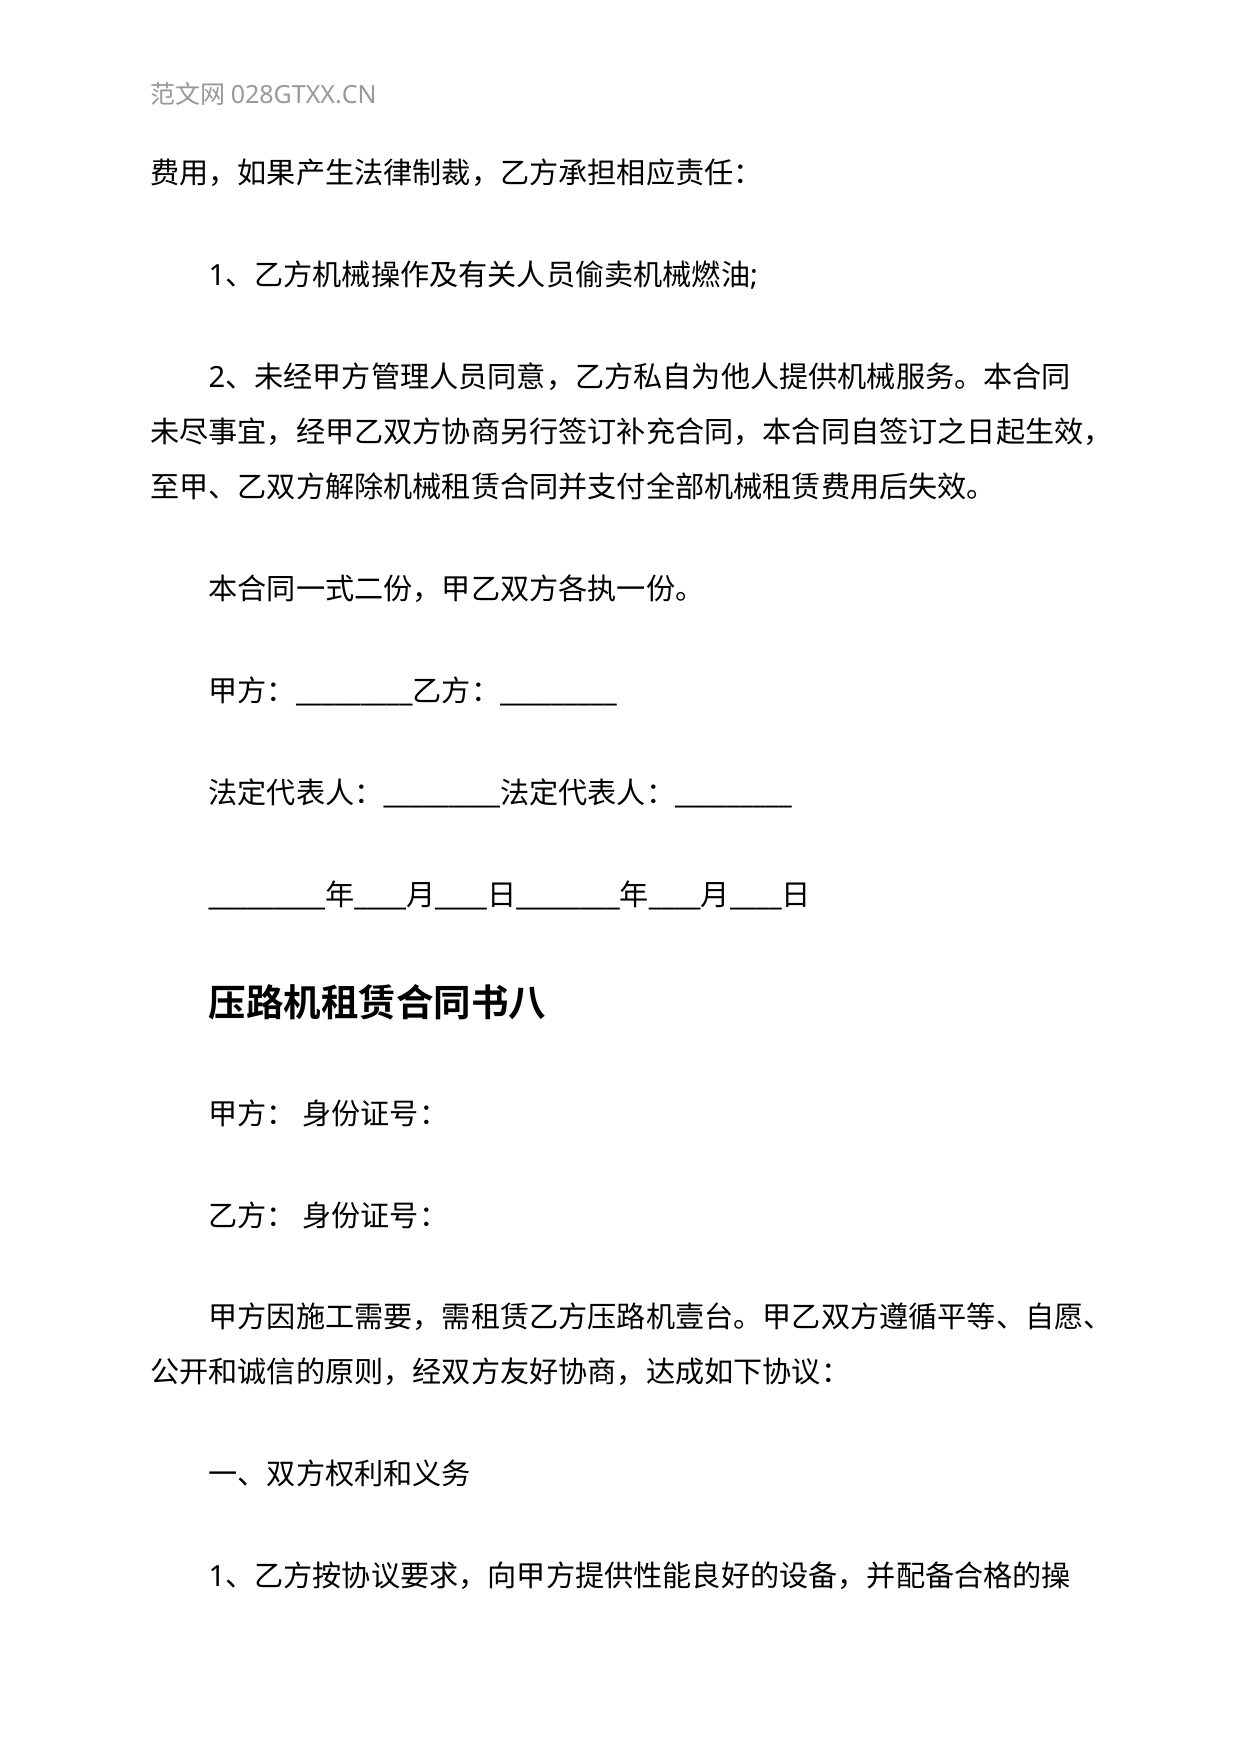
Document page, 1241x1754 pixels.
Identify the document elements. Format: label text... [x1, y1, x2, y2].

text 乙方： 身份证号： [150, 1192, 1090, 1234]
text 压路机租赁合同书八 [150, 973, 1090, 1027]
text 甲方：_________乙方：_________ [150, 667, 1090, 709]
text 法定代表人：_________法定代表人：_________ [150, 769, 1090, 812]
text 1、乙方机械操作及有关人员偷卖机械燃油; [150, 252, 1090, 294]
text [150, 150, 1090, 192]
text 一、双方权利和义务 [150, 1451, 1090, 1493]
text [150, 1552, 1090, 1595]
text _________年____月____日________年____月____日 [150, 871, 1090, 913]
text 甲方因施工需要，需租赁乙方压路机壹台。甲乙双方遵循平等、自愿、公开和诚信的原则，经双方友好协商，达成如下协议： [150, 1294, 1090, 1391]
text 甲方： 身份证号： [150, 1091, 1090, 1133]
text 本合同一式二份，甲乙双方各执一份。 [150, 565, 1090, 608]
text 2、未经甲方管理人员同意，乙方私自为他人提供机械服务。本合同未尽事宜，经甲乙双方协商另行签订补充合同，本合同自签订之日起生效，至甲、乙双方解除机械租赁合同并支付全部机械租赁费用后失效。 [150, 354, 1090, 506]
